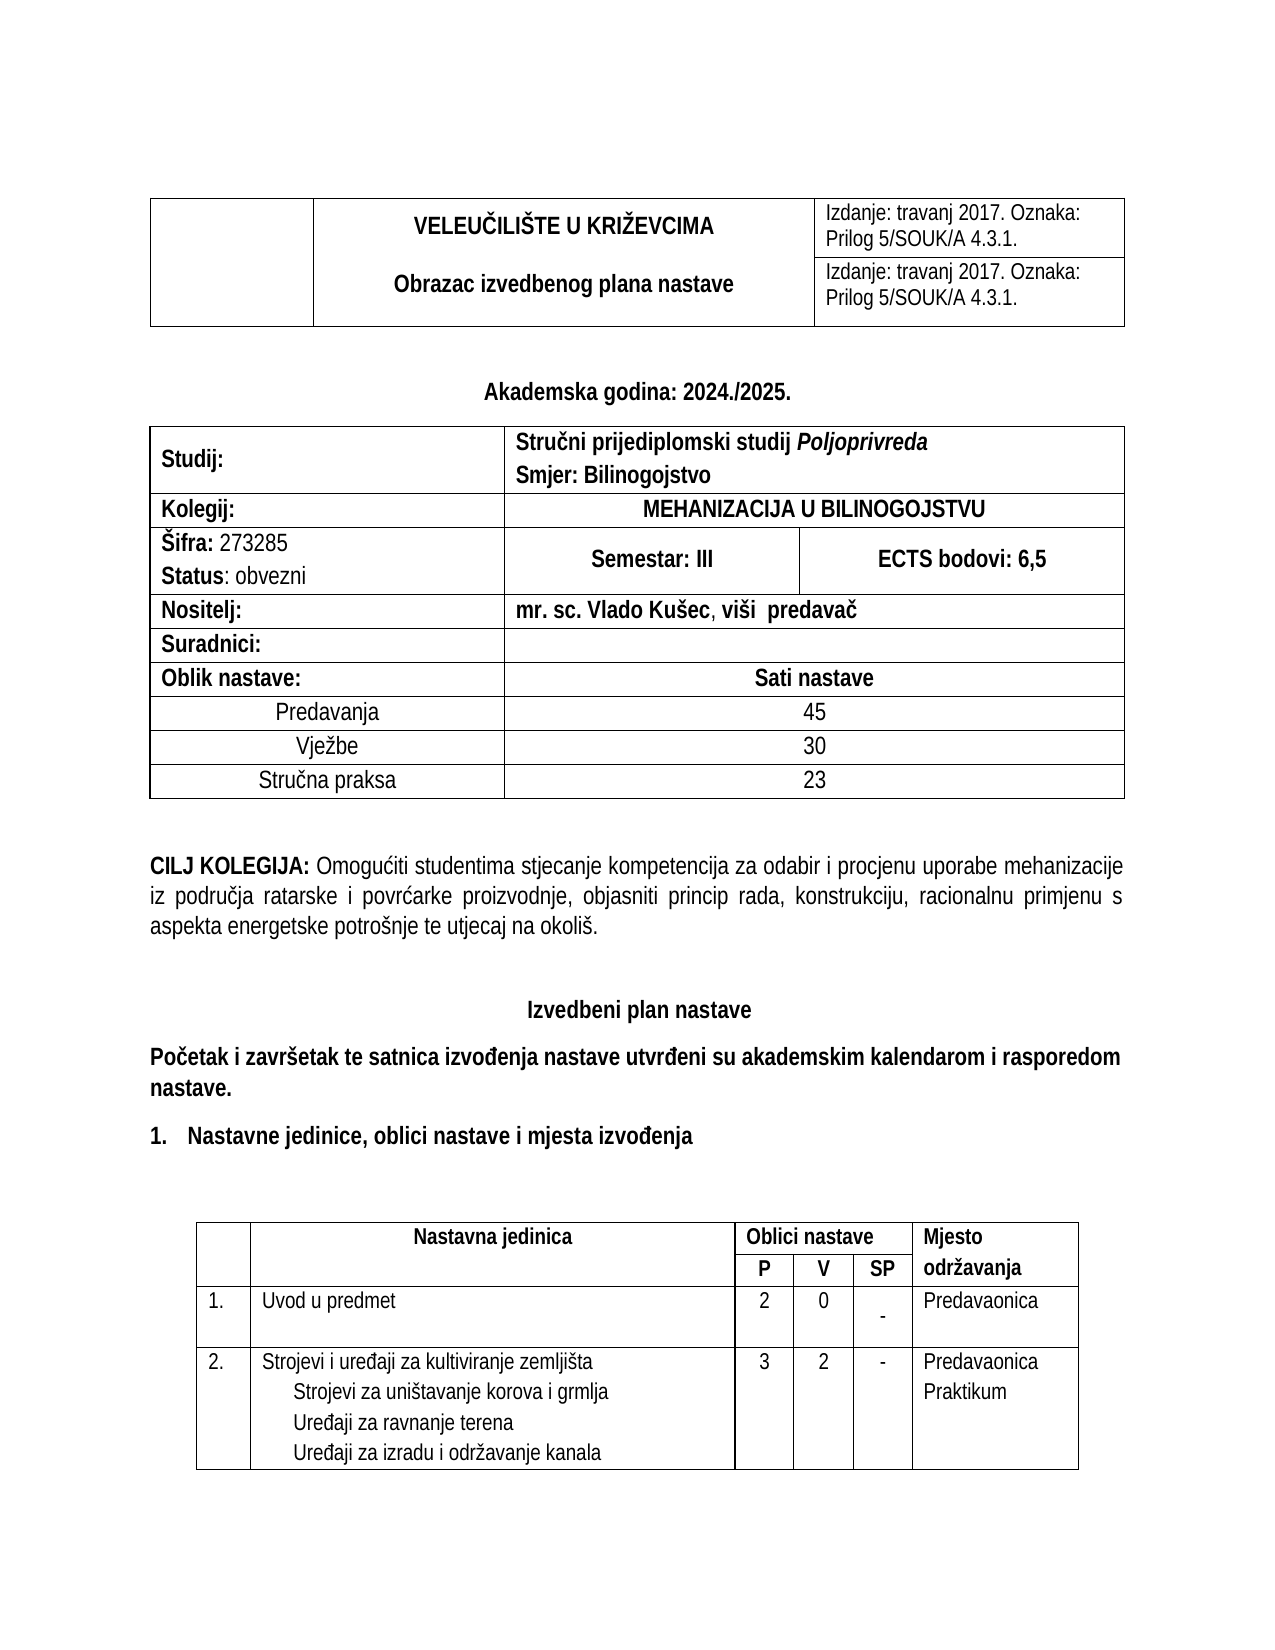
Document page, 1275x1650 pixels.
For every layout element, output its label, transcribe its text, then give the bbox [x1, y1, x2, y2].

table_cell 2 [736, 1287, 793, 1347]
table_cell SP [854, 1255, 912, 1286]
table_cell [913, 1348, 1078, 1469]
table_cell 2. [197, 1348, 250, 1469]
table_cell Kolegij: [151, 494, 504, 527]
table_cell - [854, 1348, 912, 1469]
list Nastavne jedinice, oblici nastave i mjesta izvođenja [150, 1121, 1127, 1149]
text Početak i završetak te satnica izvođenja nastave utvrđeni su akademskim kalendarom i rasporedom nastave. [150, 1042, 1127, 1102]
table_cell ECTS bodovi: 6,5 [800, 528, 1124, 594]
table_header [151, 199, 313, 326]
table_cell 23 [505, 765, 1124, 798]
table_cell Stručna praksa [151, 765, 504, 798]
table_header Oblici nastave [736, 1223, 912, 1254]
table_cell Semestar: III [505, 528, 799, 594]
table_cell Nositelj: [151, 595, 504, 628]
table_cell Uvod u predmet [251, 1287, 734, 1347]
table_cell Predavanja [151, 697, 504, 730]
table_cell 0 [794, 1287, 853, 1347]
table_cell Predavaonica [913, 1287, 1078, 1347]
table_cell 1. [197, 1287, 250, 1347]
table_cell mr. sc. Vlado Kušec, viši predavač [505, 595, 1124, 628]
table_header Nastavna jedinica [251, 1223, 734, 1286]
table_header Mjesto održavanja [913, 1223, 1078, 1286]
table_cell P [736, 1255, 793, 1286]
table_cell Vježbe [151, 731, 504, 764]
table_header Stručni prijediplomski studij Poljoprivreda Smjer: Bilinogojstvo [505, 427, 1124, 493]
text Izvedbeni plan nastave [150, 995, 1129, 1023]
table_cell Suradnici: [151, 629, 504, 662]
table_cell Sati nastave [505, 663, 1124, 696]
table_cell V [794, 1255, 853, 1286]
table_header VELEUČILIŠTE U KRIŽEVCIMA Obrazac izvedbenog plana nastave [314, 199, 814, 326]
table_cell [505, 629, 1124, 662]
table_cell 45 [505, 697, 1124, 730]
table_header Izdanje: travanj 2017. Oznaka: Prilog 5/SOUK/A 4.3.1. [815, 199, 1124, 257]
table_cell Šifra: 273285 Status: obvezni [151, 528, 504, 594]
table_cell 3 [736, 1348, 793, 1469]
table_cell Oblik nastave: [151, 663, 504, 696]
table_cell 2 [794, 1348, 853, 1469]
table_header Studij: [151, 427, 504, 493]
table_header [197, 1223, 250, 1286]
text CILJ KOLEGIJA: Omogućiti studentima stjecanje kompetencija za odabir i procjenu uporabe mehanizacije iz područja ratarske i povrćarke proizvodnje, objasniti princip rada, konstrukciju, racionalnu primjenu s aspekta energetske potrošnje te utjecaj na okoliš. [150, 849, 1125, 939]
text Akademska godina: 2024./2025. [150, 377, 1125, 405]
table_cell - [854, 1287, 912, 1347]
table_cell MEHANIZACIJA U BILINOGOJSTVU [505, 494, 1124, 527]
table_cell 30 [505, 731, 1124, 764]
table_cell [251, 1348, 734, 1469]
table_cell Izdanje: travanj 2017. Oznaka: Prilog 5/SOUK/A 4.3.1. [815, 258, 1124, 326]
